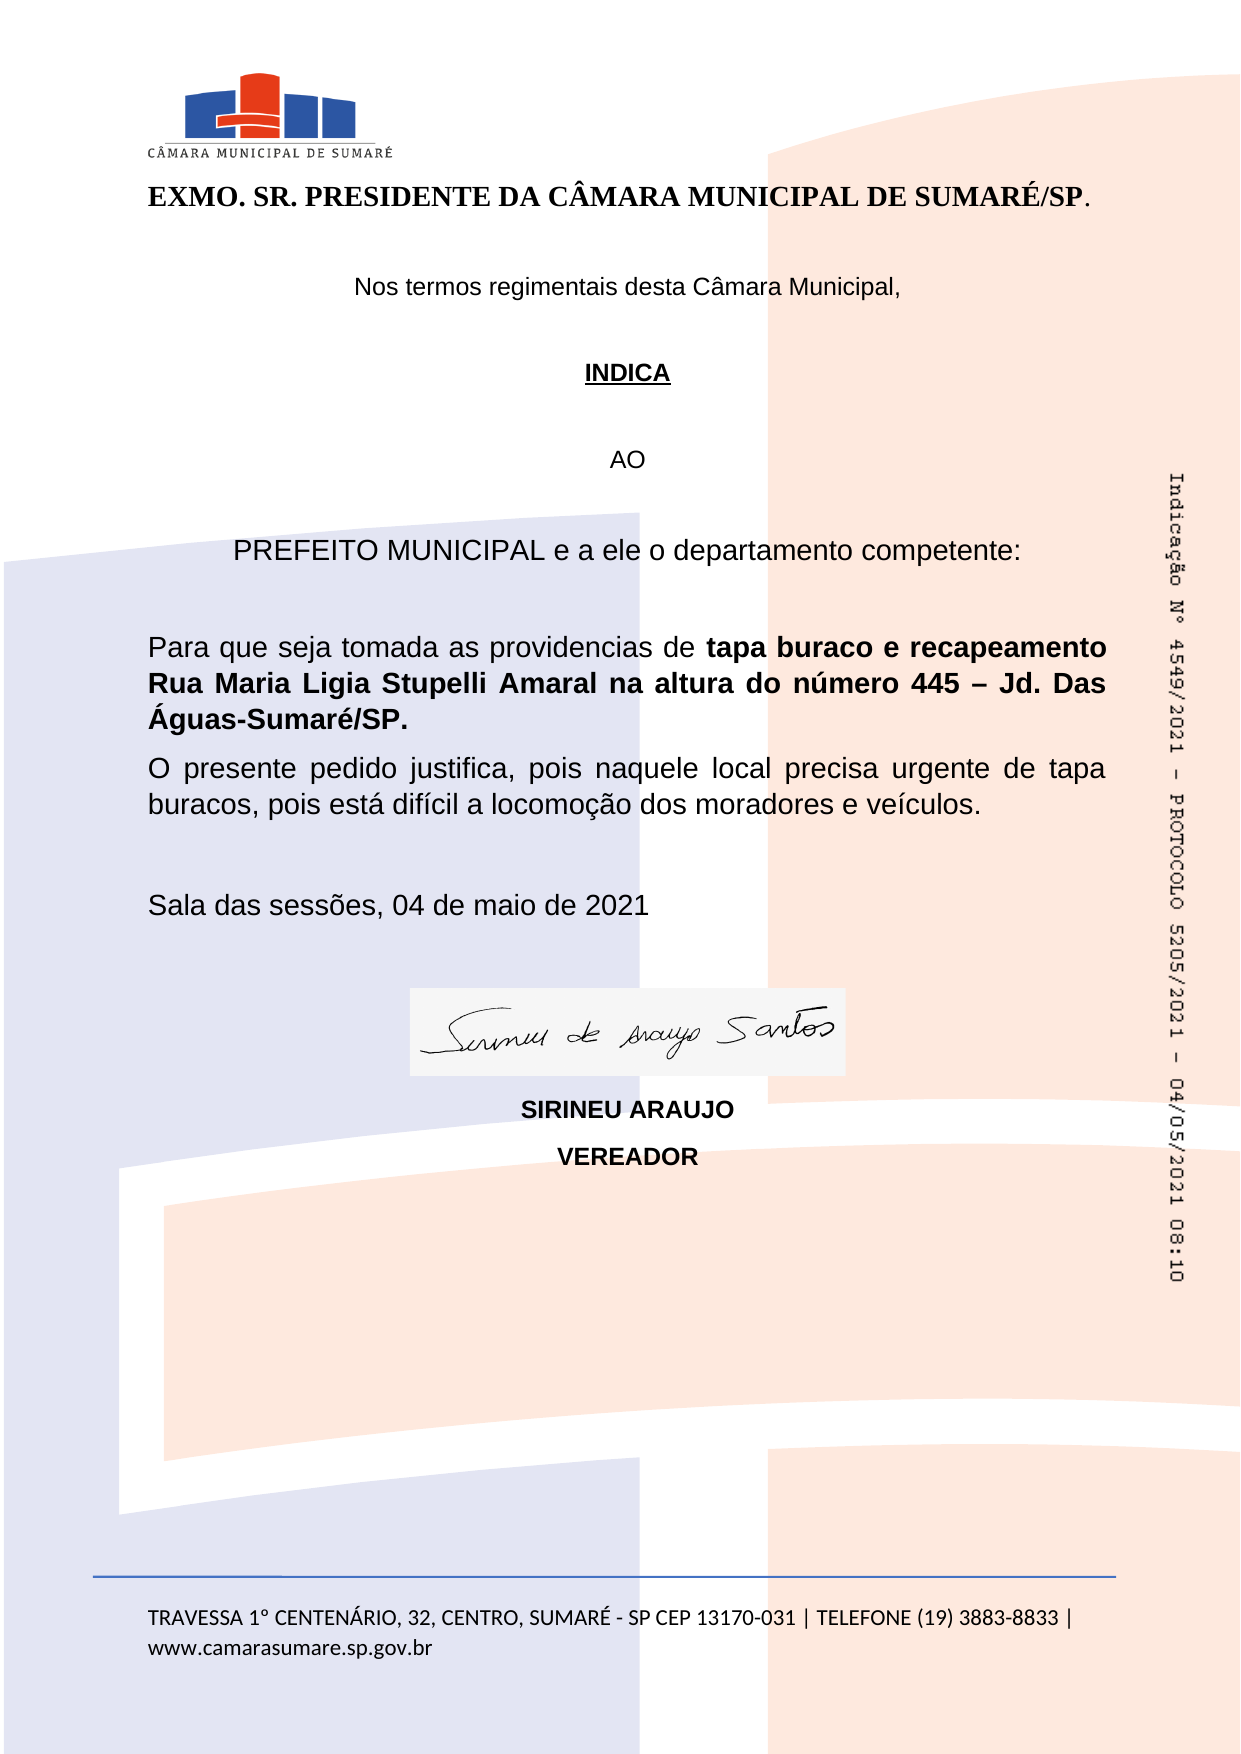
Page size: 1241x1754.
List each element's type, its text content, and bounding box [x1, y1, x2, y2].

text VEREADOR [148, 1142, 1107, 1171]
text Para que seja tomada as providencias de tapa buraco e recapeamento Rua Maria Ligia Stupelli Amaral na altura do número 445 – Jd. Das Águas-Sumaré/SP. [148, 630, 1107, 736]
text AO [148, 446, 1107, 474]
text Nos termos regimentais desta Câmara Municipal, [148, 272, 1107, 301]
picture [409, 988, 846, 1076]
text O presente pedido justifica, pois naquele local precisa urgente de tapa buracos, pois está difícil a locomoção dos moradores e veículos. [148, 751, 1107, 821]
text INDICA [148, 358, 1107, 387]
text Sala das sessões, 04 de maio de 2021 [148, 888, 1107, 922]
picture [1142, 468, 1205, 1286]
text PREFEITO MUNICIPAL e a ele o departamento competente: [148, 533, 1107, 566]
text SIRINEU ARAUJO [148, 1095, 1107, 1123]
picture [147, 73, 394, 160]
text EXMO. SR. PRESIDENTE DA CÂMARA MUNICIPAL DE SUMARÉ/SP. [148, 179, 1107, 212]
